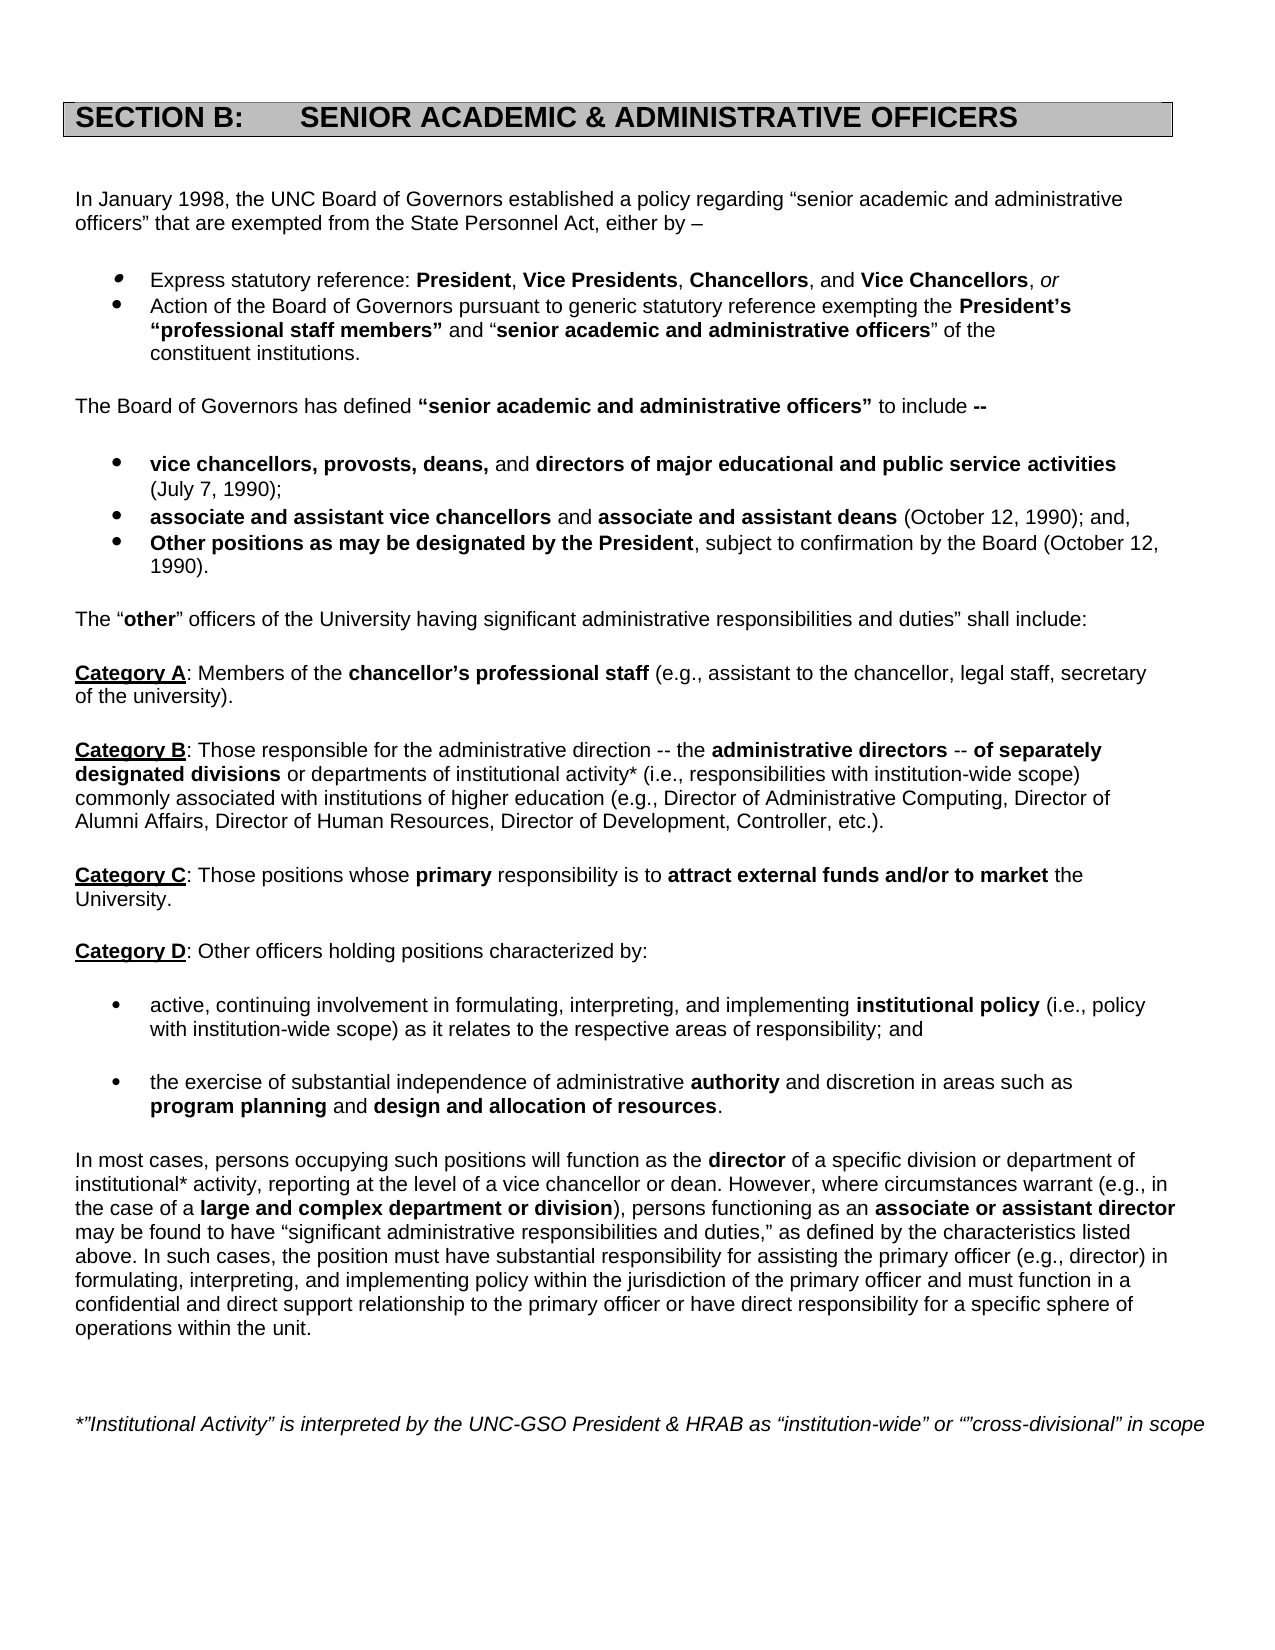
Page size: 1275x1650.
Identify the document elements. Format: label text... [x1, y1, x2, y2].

text Category B: Those responsible for the administrative direction -- the administrative directors -- of separately designated divisions or departments of institutional activity* (i.e., responsibilities with institution-wide scope) commonly associated with institutions of higher education (e.g., Director of Administrative Computing, Director of Alumni Affairs, Director of Human Resources, Director of Development, Controller, etc.). [75, 737, 1113, 833]
text Category C: Those positions whose primary responsibility is to attract external funds and/or to market the University. [75, 862, 1133, 910]
text The “other” officers of the University having significant administrative responsibilities and duties” shall include: [75, 607, 1223, 631]
list Express statutory reference: President, Vice Presidents, Chancellors, and Vice Chancellors, or [112, 263, 1223, 293]
text Category A: Members of the chancellor’s professional staff (e.g., assistant to the chancellor, legal staff, secretary of the university). [75, 660, 1149, 708]
text In January 1998, the UNC Board of Governors established a policy regarding “senior academic and administrative officers” that are exempted from the State Personnel Act, either by – [75, 186, 1126, 234]
text In most cases, persons occupying such positions will function as the director of a specific division or department of institutional* activity, reporting at the level of a vice chancellor or dean. However, where circumstances warrant (e.g., in the case of a large and complex department or division), persons functioning as an associate or assistant director may be found to have “significant administrative responsibilities and duties,” as defined by the characteristics listed above. In such cases, the position must have substantial responsibility for assisting the primary officer (e.g., director) in formulating, interpreting, and implementing policy within the jurisdiction of the primary officer and must function in a confidential and direct support relationship to the primary officer or have direct responsibility for a specific sphere of operations within the unit. [75, 1148, 1198, 1339]
list the exercise of substantial independence of administrative authority and discretion in areas such as [112, 1069, 1223, 1094]
list Other positions as may be designated by the President, subject to confirmation by the Board (October 12, 1990). [112, 531, 1160, 578]
subtitle vice chancellors, provosts, deans, and directors of major educational and public service activities [112, 447, 1223, 477]
list associate and assistant vice chancellors and associate and assistant deans (October 12, 1990); and, [112, 501, 1223, 531]
list active, continuing involvement in formulating, interpreting, and implementing institutional policy (i.e., policy with institution-wide scope) as it relates to the respective areas of responsibility; and [112, 993, 1146, 1041]
list Action of the Board of Governors pursuant to generic statutory reference exempting the President’s “professional staff members” and “senior academic and administrative officers” of the constituent institutions. [112, 293, 1102, 365]
text The Board of Governors has defined “senior academic and administrative officers” to include -- [75, 394, 1223, 418]
text (July 7, 1990); [150, 477, 1223, 501]
text *”Institutional Activity” is interpreted by the UNC-GSO President & HRAB as “institution-wide” or “”cross-divisional” in scope [75, 1411, 1223, 1435]
text Category D: Other officers holding positions characterized by: [75, 939, 1223, 963]
subtitle program planning and design and allocation of resources. [150, 1094, 1223, 1118]
